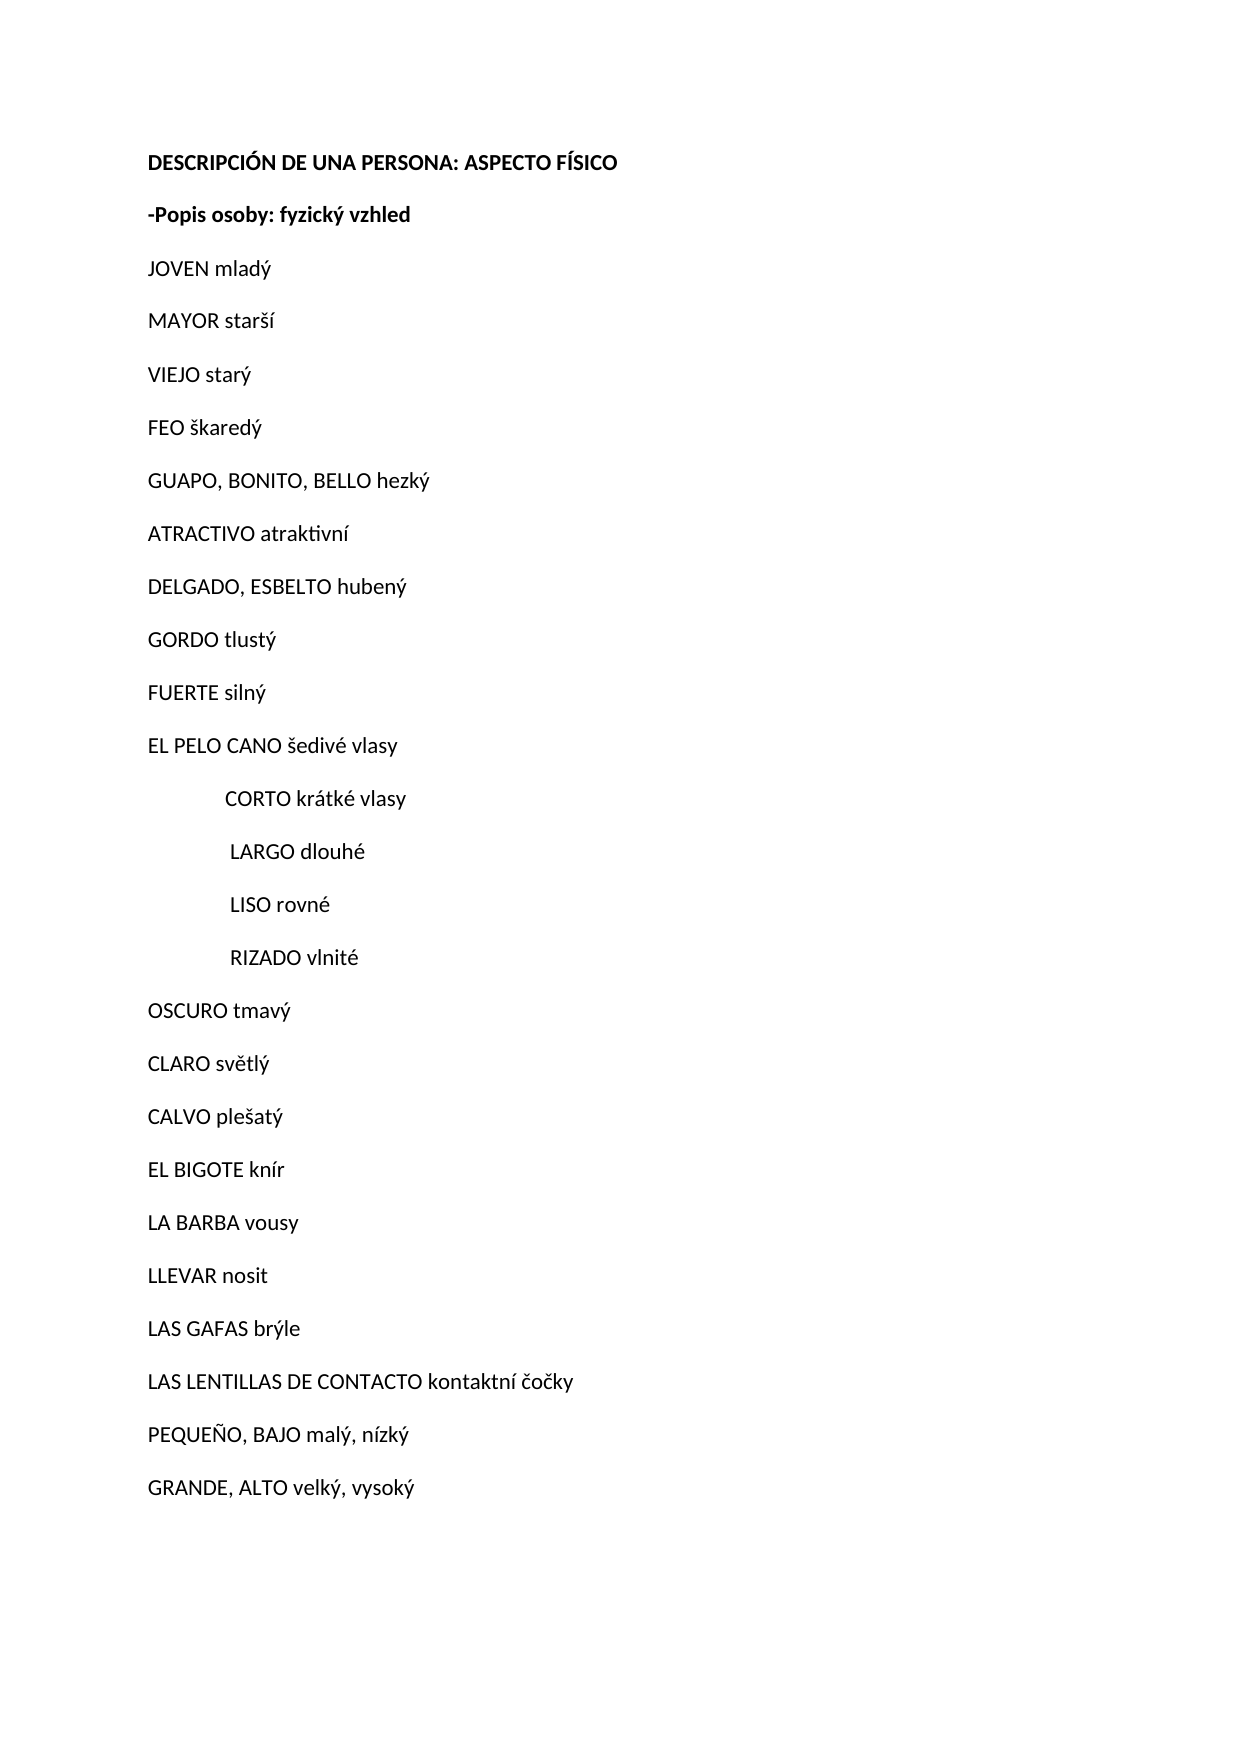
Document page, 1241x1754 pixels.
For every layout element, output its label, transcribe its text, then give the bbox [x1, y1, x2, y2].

text GUAPO, BONITO, BELLO hezký [148, 466, 1093, 494]
text FEO škaredý [148, 413, 1093, 441]
text LAS GAFAS brýle [148, 1314, 1093, 1342]
text CALVO plešatý [148, 1102, 1093, 1130]
text PEQUEÑO, BAJO malý, nízký [148, 1420, 1093, 1448]
text GRANDE, ALTO velký, vysoký [148, 1473, 1093, 1501]
text EL BIGOTE knír [148, 1155, 1093, 1183]
text LISO rovné [148, 890, 1093, 918]
text JOVEN mladý [148, 254, 1093, 282]
text VIEJO starý [148, 360, 1093, 388]
text MAYOR starší [148, 307, 1093, 335]
text CORTO krátké vlasy [148, 784, 1093, 812]
text LARGO dlouhé [148, 837, 1093, 865]
text DELGADO, ESBELTO hubený [148, 572, 1093, 600]
text CLARO světlý [148, 1049, 1093, 1077]
text GORDO tlustý [148, 625, 1093, 653]
text ATRACTIVO atraktivní [148, 519, 1093, 547]
text LA BARBA vousy [148, 1208, 1093, 1236]
text -Popis osoby: fyzický vzhled [148, 201, 1093, 229]
text RIZADO vlnité [148, 943, 1093, 971]
text FUERTE silný [148, 678, 1093, 706]
text DESCRIPCIÓN DE UNA PERSONA: ASPECTO FÍSICO [148, 148, 1093, 176]
text LLEVAR nosit [148, 1261, 1093, 1289]
text EL PELO CANO šedivé vlasy [148, 731, 1093, 759]
text OSCURO tmavý [148, 996, 1093, 1024]
text LAS LENTILLAS DE CONTACTO kontaktní čočky [148, 1367, 1093, 1395]
